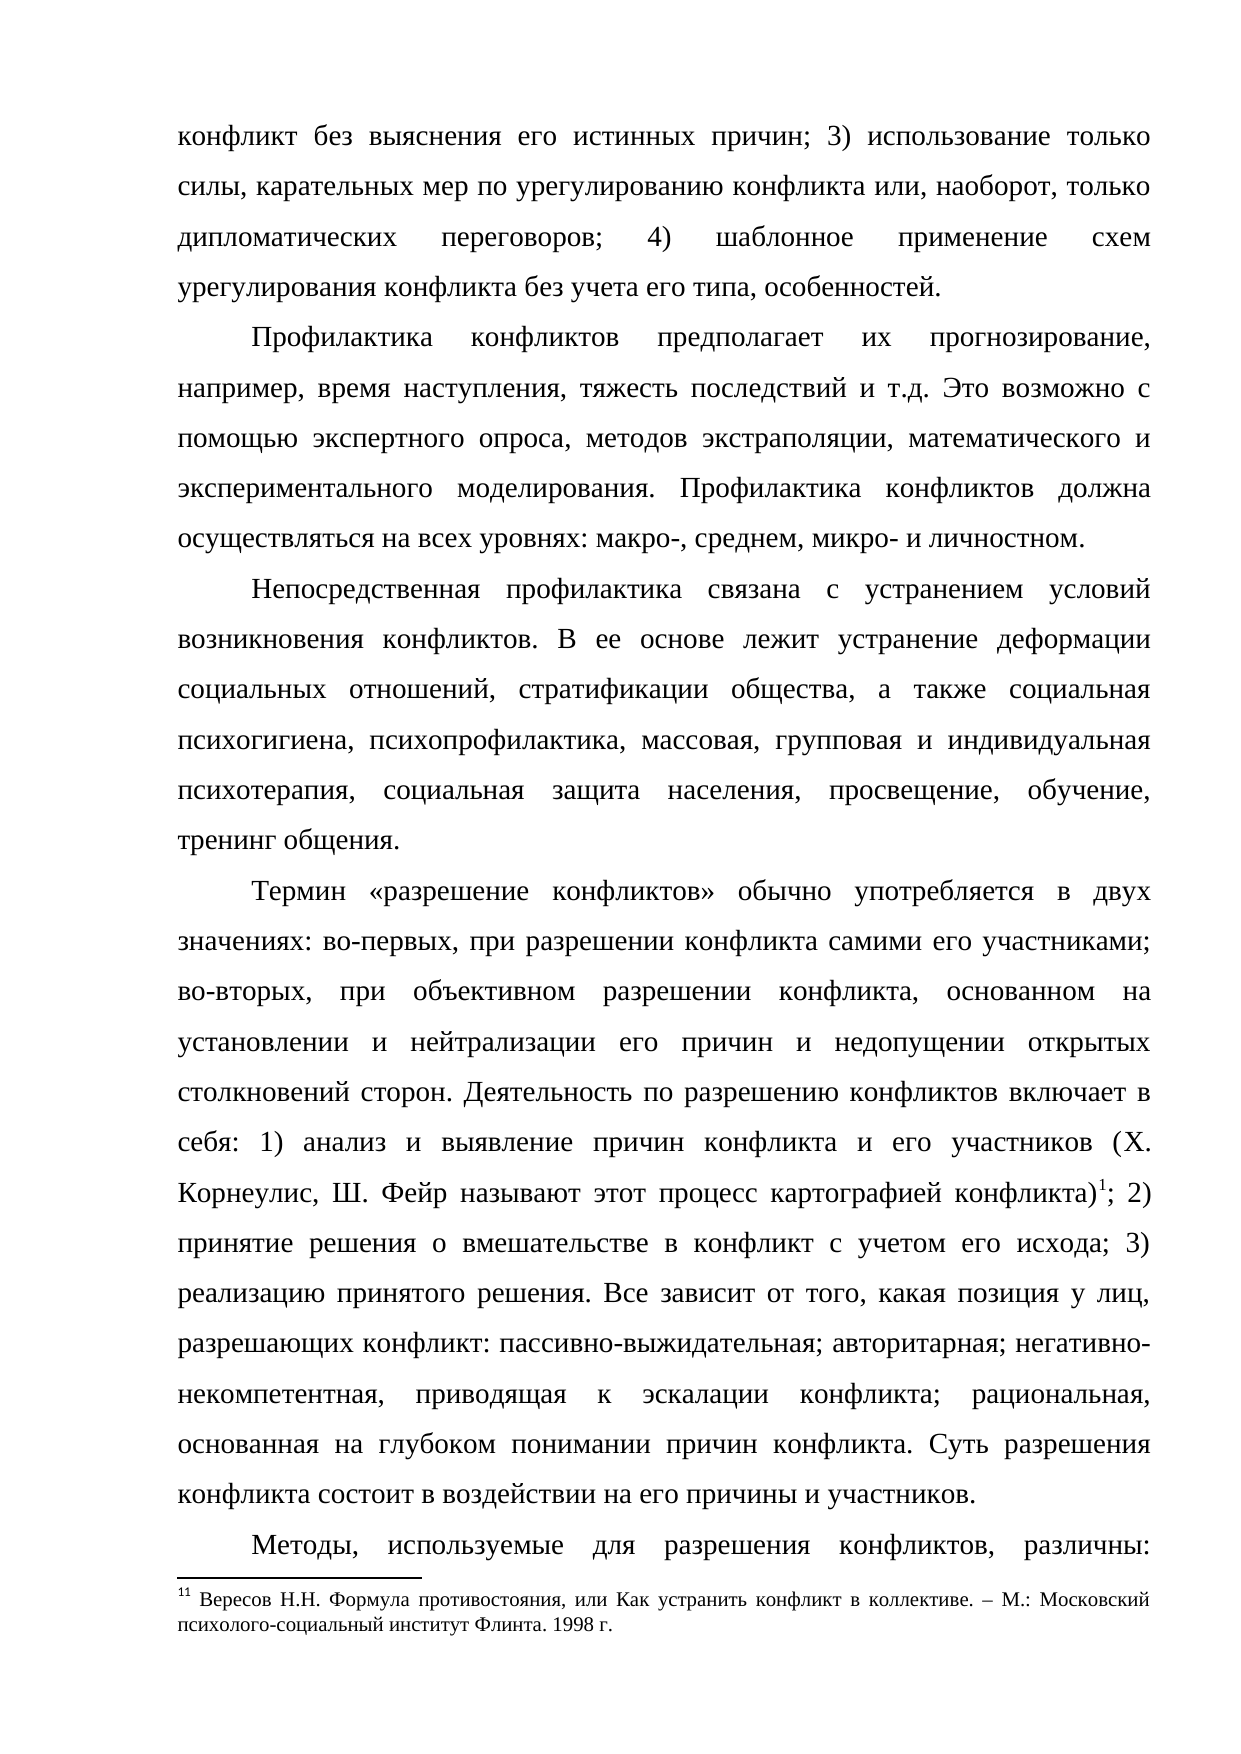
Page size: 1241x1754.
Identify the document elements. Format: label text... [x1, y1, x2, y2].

text Непосредственная профилактика связана с устранением условий возникновения конфликтов. В ее основе лежит устранение деформации социальных отношений, стратификации общества, а также социальная психогигиена, психопрофилактика, массовая, групповая и индивидуальная психотерапия, социальная защита населения, просвещение, обучение, тренинг общения. [177, 571, 1152, 856]
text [177, 118, 1152, 303]
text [177, 1527, 1152, 1560]
text Профилактика конфликтов предполагает их прогнозирование, например, время наступления, тяжесть последствий и т.д. Это возможно с помощью экспертного опроса, методов экстраполяции, математического и экспериментального моделирования. Профилактика конфликтов должна осуществляться на всех уровнях: макро-, среднем, микро- и личностном. [177, 319, 1152, 554]
text Термин «разрешение конфликтов» обычно употребляется в двух значениях: во-первых, при разрешении конфликта самими его участниками; во-вторых, при объективном разрешении конфликта, основанном на установлении и нейтрализации его причин и недопущении открытых столкновений сторон. Деятельность по разрешению конфликтов включает в себя: 1) анализ и выявление причин конфликта и его участников (X. Корнеулис, Ш. Фейр называют этот процесс картографией конфликта)1; 2) принятие решения о вмешательстве в конфликт с учетом его исхода; 3) реализацию принятого решения. Все зависит от того, какая позиция у лиц, разрешающих конфликт: пассивно-выжидательная; авторитарная; негативно-некомпетентная, приводящая к эскалации конфликта; рациональная, основанная на глубоком понимании причин конфликта. Суть разрешения конфликта состоит в воздействии на его причины и участников. [177, 873, 1152, 1510]
